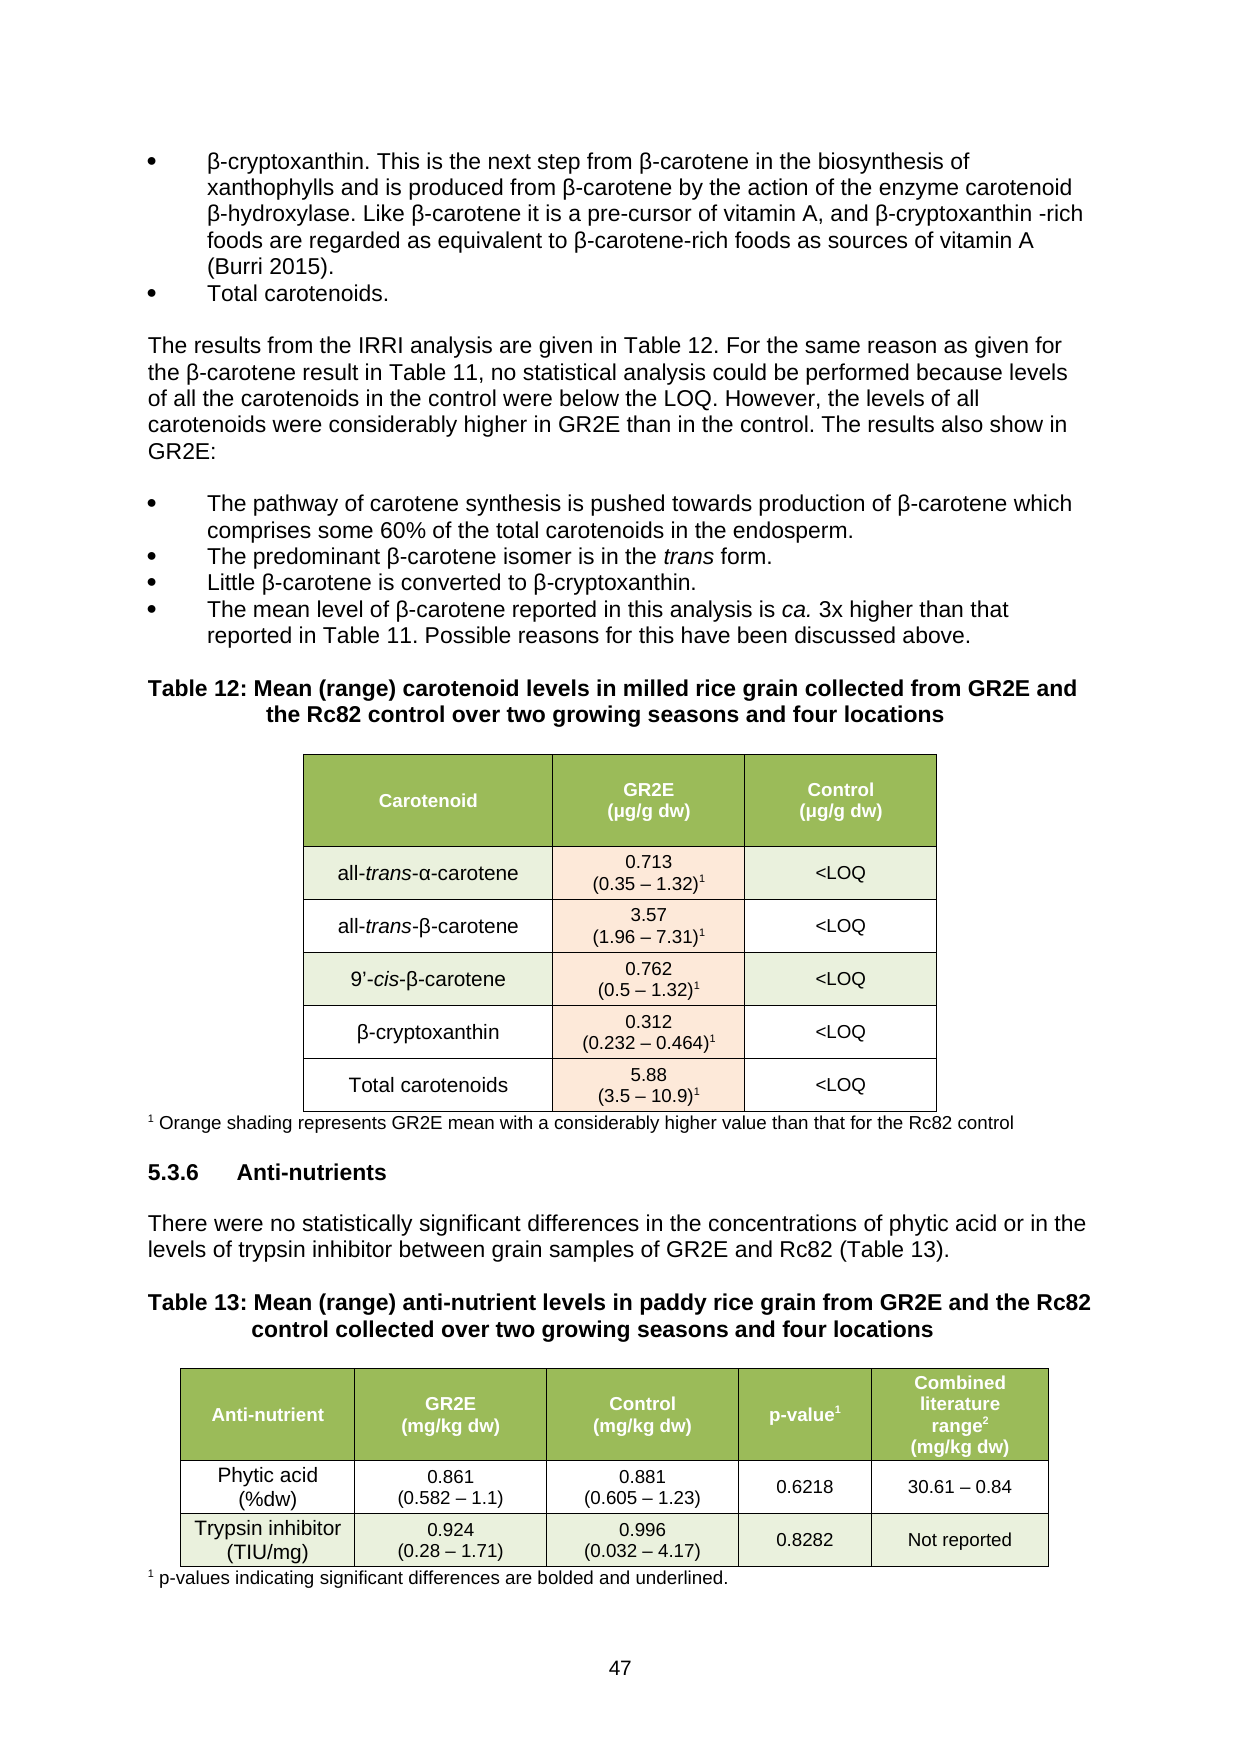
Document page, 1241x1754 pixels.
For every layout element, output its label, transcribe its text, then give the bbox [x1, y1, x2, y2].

table_cell 5.88 (3.5 – 10.9)1 [553, 1059, 744, 1111]
table_cell all-trans-α-carotene [304, 847, 552, 899]
table_header GR2E (μg/g dw) [553, 755, 744, 846]
table_header Combined literature range2 (mg/kg dw) [872, 1369, 1048, 1460]
table_cell 0.996 (0.032 – 4.17) [547, 1514, 738, 1566]
list β-cryptoxanthin. This is the next step from β-carotene in the biosynthesis of xanthophylls and is produced from β-carotene by the action of the enzyme carotenoid β-hydroxylase. Like β-carotene it is a pre-cursor of vitamin A, and β-cryptoxanthin -rich foods are regarded as equivalent to β-carotene-rich foods as sources of vitamin A (Burri 2015). [148, 148, 1092, 279]
list Total carotenoids. [148, 279, 1092, 306]
text The results from the IRRI analysis are given in Table 12. For the same reason as given for the β-carotene result in Table 11, no statistical analysis could be performed because levels of all the carotenoids in the control were below the LOQ. However, the levels of all carotenoids were considerably higher in GR2E than in the control. The results also show in GR2E: [148, 332, 1092, 464]
table_cell Trypsin inhibitor (TIU/mg) [181, 1514, 354, 1566]
table_header p-value1 [739, 1369, 871, 1460]
table_cell 0.881 (0.605 – 1.23) [547, 1461, 738, 1513]
table_cell <LOQ [745, 1059, 936, 1111]
table_cell <LOQ [745, 953, 936, 1005]
list The mean level of β-carotene reported in this analysis is ca. 3x higher than that reported in Table 11. Possible reasons for this have been discussed above. [148, 596, 1092, 648]
table_header Control (mg/kg dw) [547, 1369, 738, 1460]
table_cell 30.61 – 0.84 [872, 1461, 1048, 1513]
table_cell 0.6218 [739, 1461, 871, 1513]
table_cell 0.8282 [739, 1514, 871, 1566]
table_cell <LOQ [745, 1006, 936, 1058]
table_cell 0.713 (0.35 – 1.32)1 [553, 847, 744, 899]
table_cell <LOQ [745, 900, 936, 952]
list The predominant β-carotene isomer is in the trans form. [148, 543, 1092, 569]
table_cell all-trans-β-carotene [304, 900, 552, 952]
table_cell 0.861 (0.582 – 1.1) [355, 1461, 546, 1513]
table_cell 0.762 (0.5 – 1.32)1 [553, 953, 744, 1005]
table_cell β-cryptoxanthin [304, 1006, 552, 1058]
table_cell Not reported [872, 1514, 1048, 1566]
table_cell 0.312 (0.232 – 0.464)1 [553, 1006, 744, 1058]
table_cell <LOQ [745, 847, 936, 899]
text There were no statistically significant differences in the concentrations of phytic acid or in the levels of trypsin inhibitor between grain samples of GR2E and Rc82 (Table 13). [148, 1210, 1092, 1263]
table_cell Phytic acid (%dw) [181, 1461, 354, 1513]
table_cell Total carotenoids [304, 1059, 552, 1111]
text Table 13: Mean (range) anti-nutrient levels in paddy rice grain from GR2E and the Rc82 control collected over two growing seasons and four locations [148, 1289, 1092, 1342]
table_header Carotenoid [304, 755, 552, 846]
table_cell 0.924 (0.28 – 1.71) [355, 1514, 546, 1566]
list The pathway of carotene synthesis is pushed towards production of β-carotene which comprises some 60% of the total carotenoids in the endosperm. [148, 490, 1092, 543]
text 1 p-values indicating significant differences are bolded and underlined. [148, 1567, 1092, 1589]
text Table 12: Mean (range) carotenoid levels in milled rice grain collected from GR2E and the Rc82 control over two growing seasons and four locations [148, 675, 1092, 727]
subtitle 5.3.6 Anti-nutrients [148, 1159, 1092, 1185]
table_header GR2E (mg/kg dw) [355, 1369, 546, 1460]
table_header Control (μg/g dw) [745, 755, 936, 846]
list Little β-carotene is converted to β-cryptoxanthin. [148, 569, 1092, 596]
table_cell 3.57 (1.96 – 7.31)1 [553, 900, 744, 952]
text 1 Orange shading represents GR2E mean with a considerably higher value than that for the Rc82 control [148, 1112, 1092, 1134]
table_cell 9’-cis-β-carotene [304, 953, 552, 1005]
table_header Anti-nutrient [181, 1369, 354, 1460]
